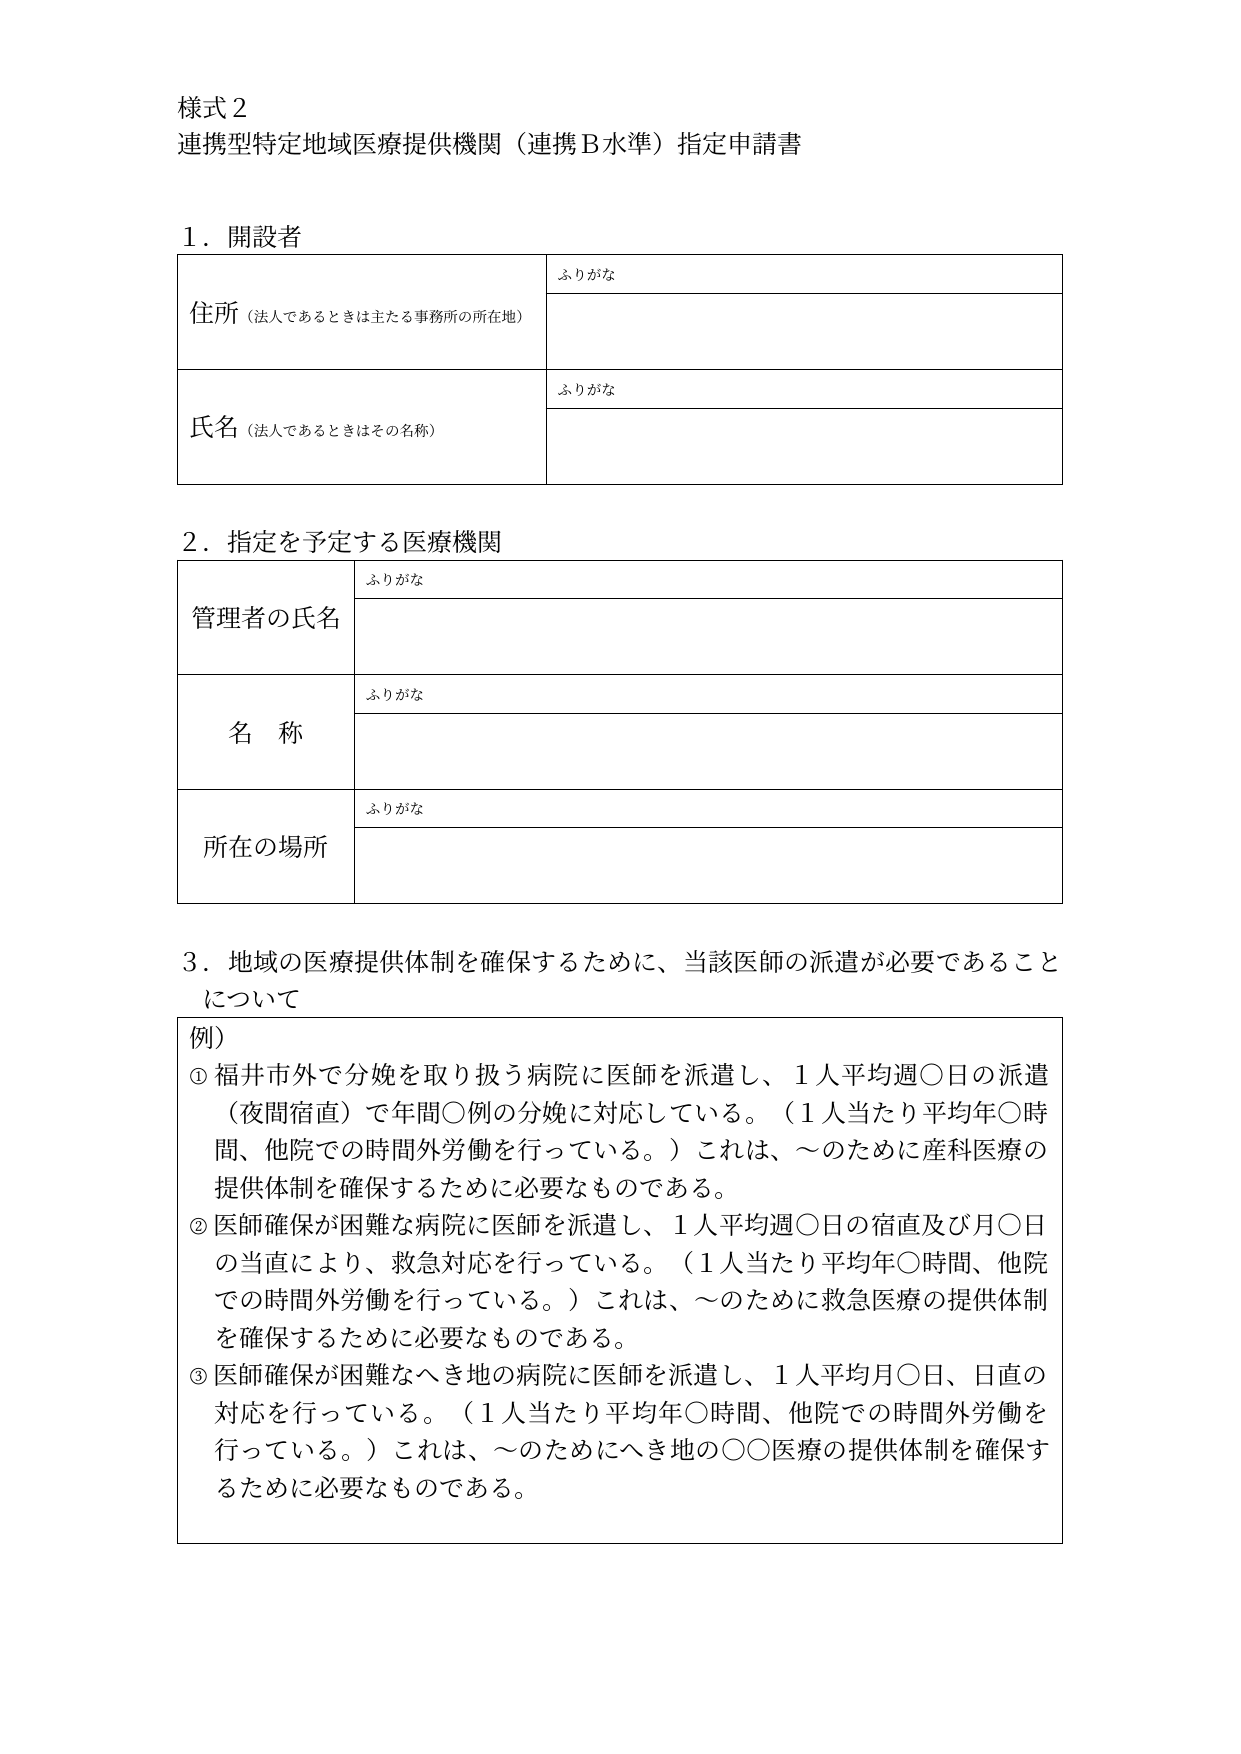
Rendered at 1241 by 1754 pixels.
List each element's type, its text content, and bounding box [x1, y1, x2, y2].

table_header 管理者の氏名 [178, 561, 354, 674]
table_header ふりがな [355, 561, 1062, 598]
table_header 住所（法人であるときは主たる事務所の所在地） [178, 255, 546, 369]
table_cell 名 称 [178, 675, 354, 789]
table_cell ふりがな [355, 675, 1062, 713]
table_cell [355, 828, 1062, 903]
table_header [178, 1018, 1062, 1543]
text ２．指定を予定する医療機関 [177, 522, 1063, 559]
table_cell 所在の場所 [178, 790, 354, 903]
text １．開設者 [177, 217, 1063, 254]
table_header ふりがな [547, 255, 1062, 293]
text ３．地域の医療提供体制を確保するために、当該医師の派遣が必要であることについて [177, 942, 1063, 1017]
table_cell [547, 294, 1062, 369]
table_cell ふりがな [355, 790, 1062, 827]
table_cell [547, 409, 1062, 483]
table_cell ふりがな [547, 370, 1062, 407]
table_cell 氏名（法人であるときはその名称） [178, 370, 546, 483]
table_cell [355, 599, 1062, 674]
table_cell [355, 714, 1062, 789]
